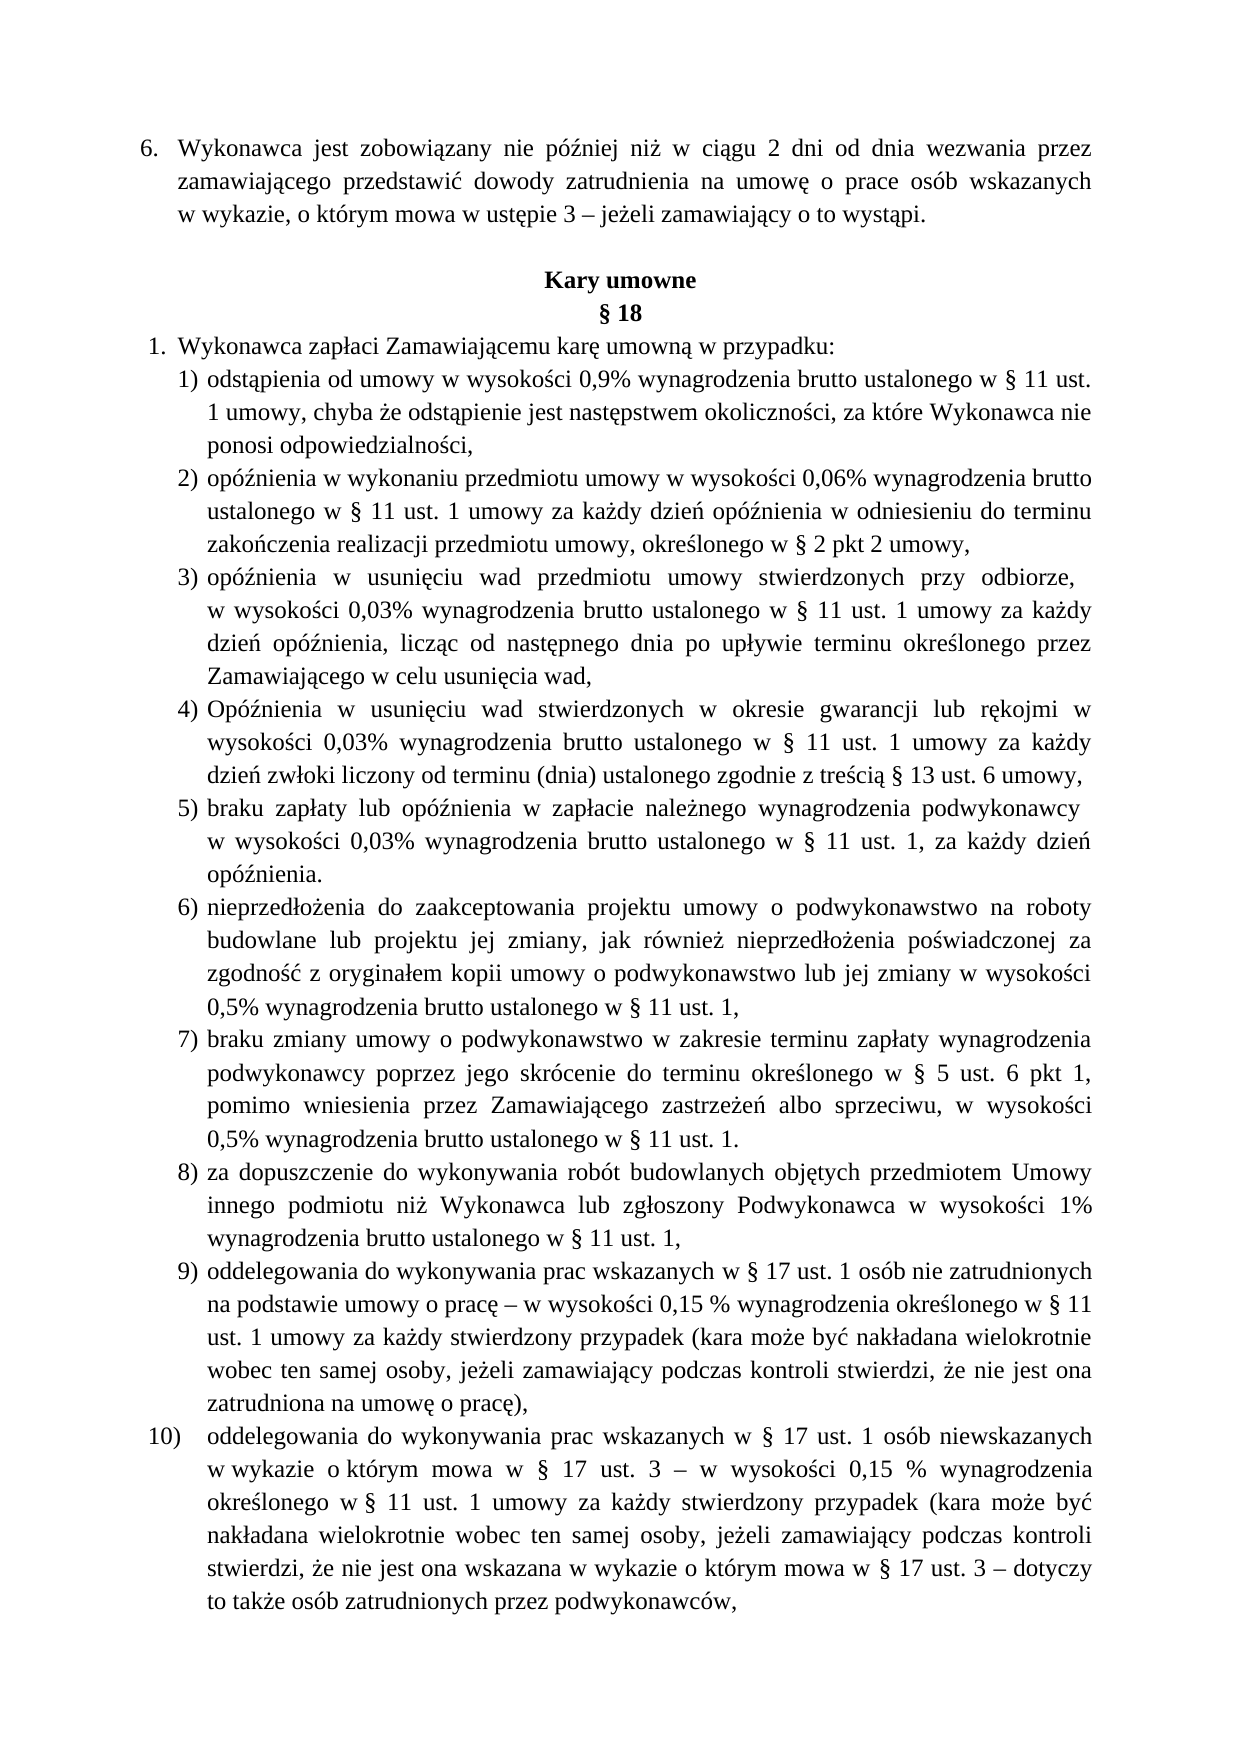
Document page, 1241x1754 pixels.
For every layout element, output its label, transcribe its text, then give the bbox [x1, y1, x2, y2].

list nieprzedłożenia do zaakceptowania projektu umowy o podwykonawstwo na roboty budowlane lub projektu jej zmiany, jak również nieprzedłożenia poświadczonej za zgodność z oryginałem kopii umowy o podwykonawstwo lub jej zmiany w wysokości 0,5% wynagrodzenia brutto ustalonego w § 11 ust. 1, [177, 892, 1092, 1020]
text § 18 [148, 298, 1092, 327]
list opóźnienia w wykonaniu przedmiotu umowy w wysokości 0,06% wynagrodzenia brutto ustalonego w § 11 ust. 1 umowy za każdy dzień opóźnienia w odniesieniu do terminu zakończenia realizacji przedmiotu umowy, określonego w § 2 pkt 2 umowy, [177, 463, 1092, 558]
list odstąpienia od umowy w wysokości 0,9% wynagrodzenia brutto ustalonego w § 11 ust. 1 umowy, chyba że odstąpienie jest następstwem okoliczności, za które Wykonawca nie ponosi odpowiedzialności, [177, 364, 1092, 459]
list braku zmiany umowy o podwykonawstwo w zakresie terminu zapłaty wynagrodzenia podwykonawcy poprzez jego skrócenie do terminu określonego w § 5 ust. 6 pkt 1, pomimo wniesienia przez Zamawiającego zastrzeżeń albo sprzeciwu, w wysokości 0,5% wynagrodzenia brutto ustalonego w § 11 ust. 1. [177, 1024, 1092, 1152]
list oddelegowania do wykonywania prac wskazanych w § 17 ust. 1 osób nie zatrudnionych na podstawie umowy o pracę – w wysokości 0,15 % wynagrodzenia określonego w § 11 ust. 1 umowy za każdy stwierdzony przypadek (kara może być nakładana wielokrotnie wobec ten samej osoby, jeżeli zamawiający podczas kontroli stwierdzi, że nie jest ona zatrudniona na umowę o pracę), [177, 1256, 1092, 1417]
list Opóźnienia w usunięciu wad stwierdzonych w okresie gwarancji lub rękojmi w wysokości 0,03% wynagrodzenia brutto ustalonego w § 11 ust. 1 umowy za każdy dzień zwłoki liczony od terminu (dnia) ustalonego zgodnie z treścią § 13 ust. 6 umowy, [177, 694, 1092, 789]
list za dopuszczenie do wykonywania robót budowlanych objętych przedmiotem Umowy innego podmiotu niż Wykonawca lub zgłoszony Podwykonawca w wysokości 1% wynagrodzenia brutto ustalonego w § 11 ust. 1, [177, 1157, 1092, 1251]
text Kary umowne [148, 265, 1092, 294]
list opóźnienia w usunięciu wad przedmiotu umowy stwierdzonych przy odbiorze, w wysokości 0,03% wynagrodzenia brutto ustalonego w § 11 ust. 1 umowy za każdy dzień opóźnienia, licząc od następnego dnia po upływie terminu określonego przez Zamawiającego w celu usunięcia wad, [177, 562, 1092, 690]
list Wykonawca zapłaci Zamawiającemu karę umowną w przypadku: [148, 331, 1092, 360]
list Wykonawca jest zobowiązany nie później niż w ciągu 2 dni od dnia wezwania przez zamawiającego przedstawić dowody zatrudnienia na umowę o prace osób wskazanych w wykazie, o którym mowa w ustępie 3 – jeżeli zamawiający o to wystąpi. [140, 133, 1092, 228]
list oddelegowania do wykonywania prac wskazanych w § 17 ust. 1 osób niewskazanych w wykazie o którym mowa w § 17 ust. 3 – w wysokości 0,15 % wynagrodzenia określonego w § 11 ust. 1 umowy za każdy stwierdzony przypadek (kara może być nakładana wielokrotnie wobec ten samej osoby, jeżeli zamawiający podczas kontroli stwierdzi, że nie jest ona wskazana w wykazie o którym mowa w § 17 ust. 3 – dotyczy to także osób zatrudnionych przez podwykonawców, [148, 1421, 1092, 1615]
list braku zapłaty lub opóźnienia w zapłacie należnego wynagrodzenia podwykonawcy w wysokości 0,03% wynagrodzenia brutto ustalonego w § 11 ust. 1, za każdy dzień opóźnienia. [177, 793, 1092, 888]
